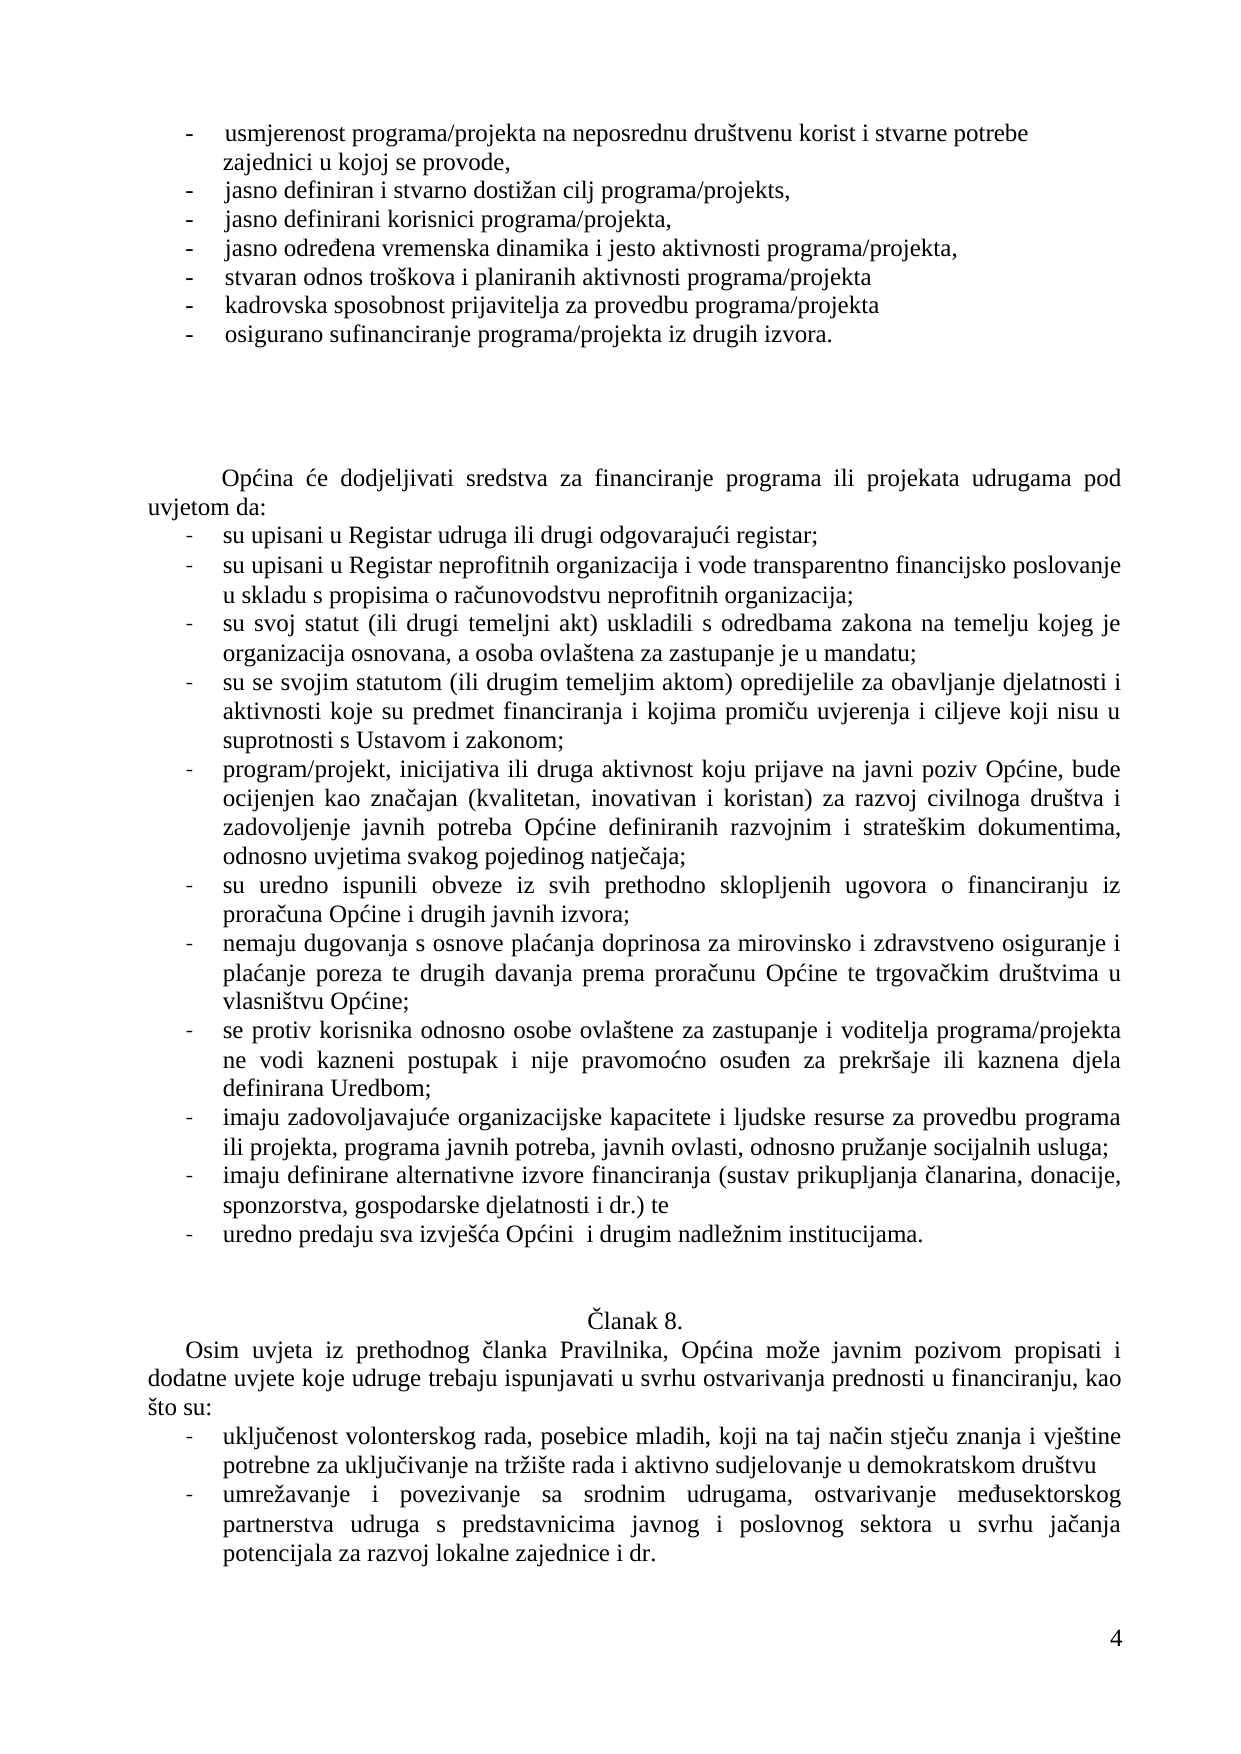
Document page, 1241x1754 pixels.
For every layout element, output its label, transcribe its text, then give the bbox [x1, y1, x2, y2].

text - usmjerenost programa/projekta na neposrednu društvenu korist i stvarne potrebe [148, 118, 1122, 147]
list su svoj statut (ili drugi temeljni akt) uskladili s odredbama zakona na temelju kojeg je organizacija osnovana, a osoba ovlaštena za zastupanje je u mandatu; [185, 608, 1122, 667]
list uključenost volonterskog rada, posebice mladih, koji na taj način stječu znanja i vještine potrebne za uključivanje na tržište rada i aktivno sudjelovanje u demokratskom društvu [185, 1421, 1122, 1479]
text zajednici u kojoj se provode, [148, 147, 1122, 176]
text Općina će dodjeljivati sredstva za financiranje programa ili projekata udrugama pod uvjetom da: [148, 463, 1122, 521]
text - jasno određena vremenska dinamika i jesto aktivnosti programa/projekta, [148, 233, 1122, 262]
text - jasno definiran i stvarno dostižan cilj programa/projekts, [148, 176, 1122, 204]
text - stvaran odnos troškova i planiranih aktivnosti programa/projekta [148, 262, 1122, 291]
text - jasno definirani korisnici programa/projekta, [148, 204, 1122, 233]
list imaju definirane alternativne izvore financiranja (sustav prikupljanja članarina, donacije, sponzorstva, gospodarske djelatnosti i dr.) te [185, 1161, 1122, 1219]
text Osim uvjeta iz prethodnog članka Pravilnika, Općina može javnim pozivom propisati i dodatne uvjete koje udruge trebaju ispunjavati u svrhu ostvarivanja prednosti u financiranju, kao što su: [148, 1335, 1122, 1421]
list nemaju dugovanja s osnove plaćanja doprinosa za mirovinsko i zdravstveno osiguranje i plaćanje poreza te drugih davanja prema proračunu Općine te trgovačkim društvima u vlasništvu Općine; [185, 928, 1122, 1015]
list se protiv korisnika odnosno osobe ovlaštene za zastupanje i voditelja programa/projekta ne vodi kazneni postupak i nije pravomoćno osuđen za prekršaje ili kaznena djela definirana Uredbom; [185, 1015, 1122, 1102]
text - kadrovska sposobnost prijavitelja za provedbu programa/projekta [148, 291, 1122, 319]
list uredno predaju sva izvješća Općini i drugim nadležnim institucijama. [185, 1219, 1122, 1248]
list imaju zadovoljavajuće organizacijske kapacitete i ljudske resurse za provedbu programa ili projekta, programa javnih potreba, javnih ovlasti, odnosno pružanje socijalnih usluga; [185, 1102, 1122, 1161]
list su se svojim statutom (ili drugim temeljim aktom) opredijelile za obavljanje djelatnosti i aktivnosti koje su predmet financiranja i kojima promiču uvjerenja i ciljeve koji nisu u suprotnosti s Ustavom i zakonom; [185, 667, 1122, 754]
list su upisani u Registar udruga ili drugi odgovarajući registar; [185, 521, 1122, 550]
list su uredno ispunili obveze iz svih prethodno sklopljenih ugovora o financiranju iz proračuna Općine i drugih javnih izvora; [185, 870, 1122, 928]
list program/projekt, inicijativa ili druga aktivnost koju prijave na javni poziv Općine, bude ocijenjen kao značajan (kvalitetan, inovativan i koristan) za razvoj civilnoga društva i zadovoljenje javnih potreba Općine definiranih razvojnim i strateškim dokumentima, odnosno uvjetima svakog pojedinog natječaja; [185, 754, 1122, 870]
text Članak 8. [148, 1306, 1122, 1335]
text - osigurano sufinanciranje programa/projekta iz drugih izvora. [148, 319, 1122, 348]
list su upisani u Registar neprofitnih organizacija i vode transparentno financijsko poslovanje u skladu s propisima o računovodstvu neprofitnih organizacija; [185, 550, 1122, 608]
list umrežavanje i povezivanje sa srodnim udrugama, ostvarivanje međusektorskog partnerstva udruga s predstavnicima javnog i poslovnog sektora u svrhu jačanja potencijala za razvoj lokalne zajednice i dr. [185, 1479, 1122, 1566]
